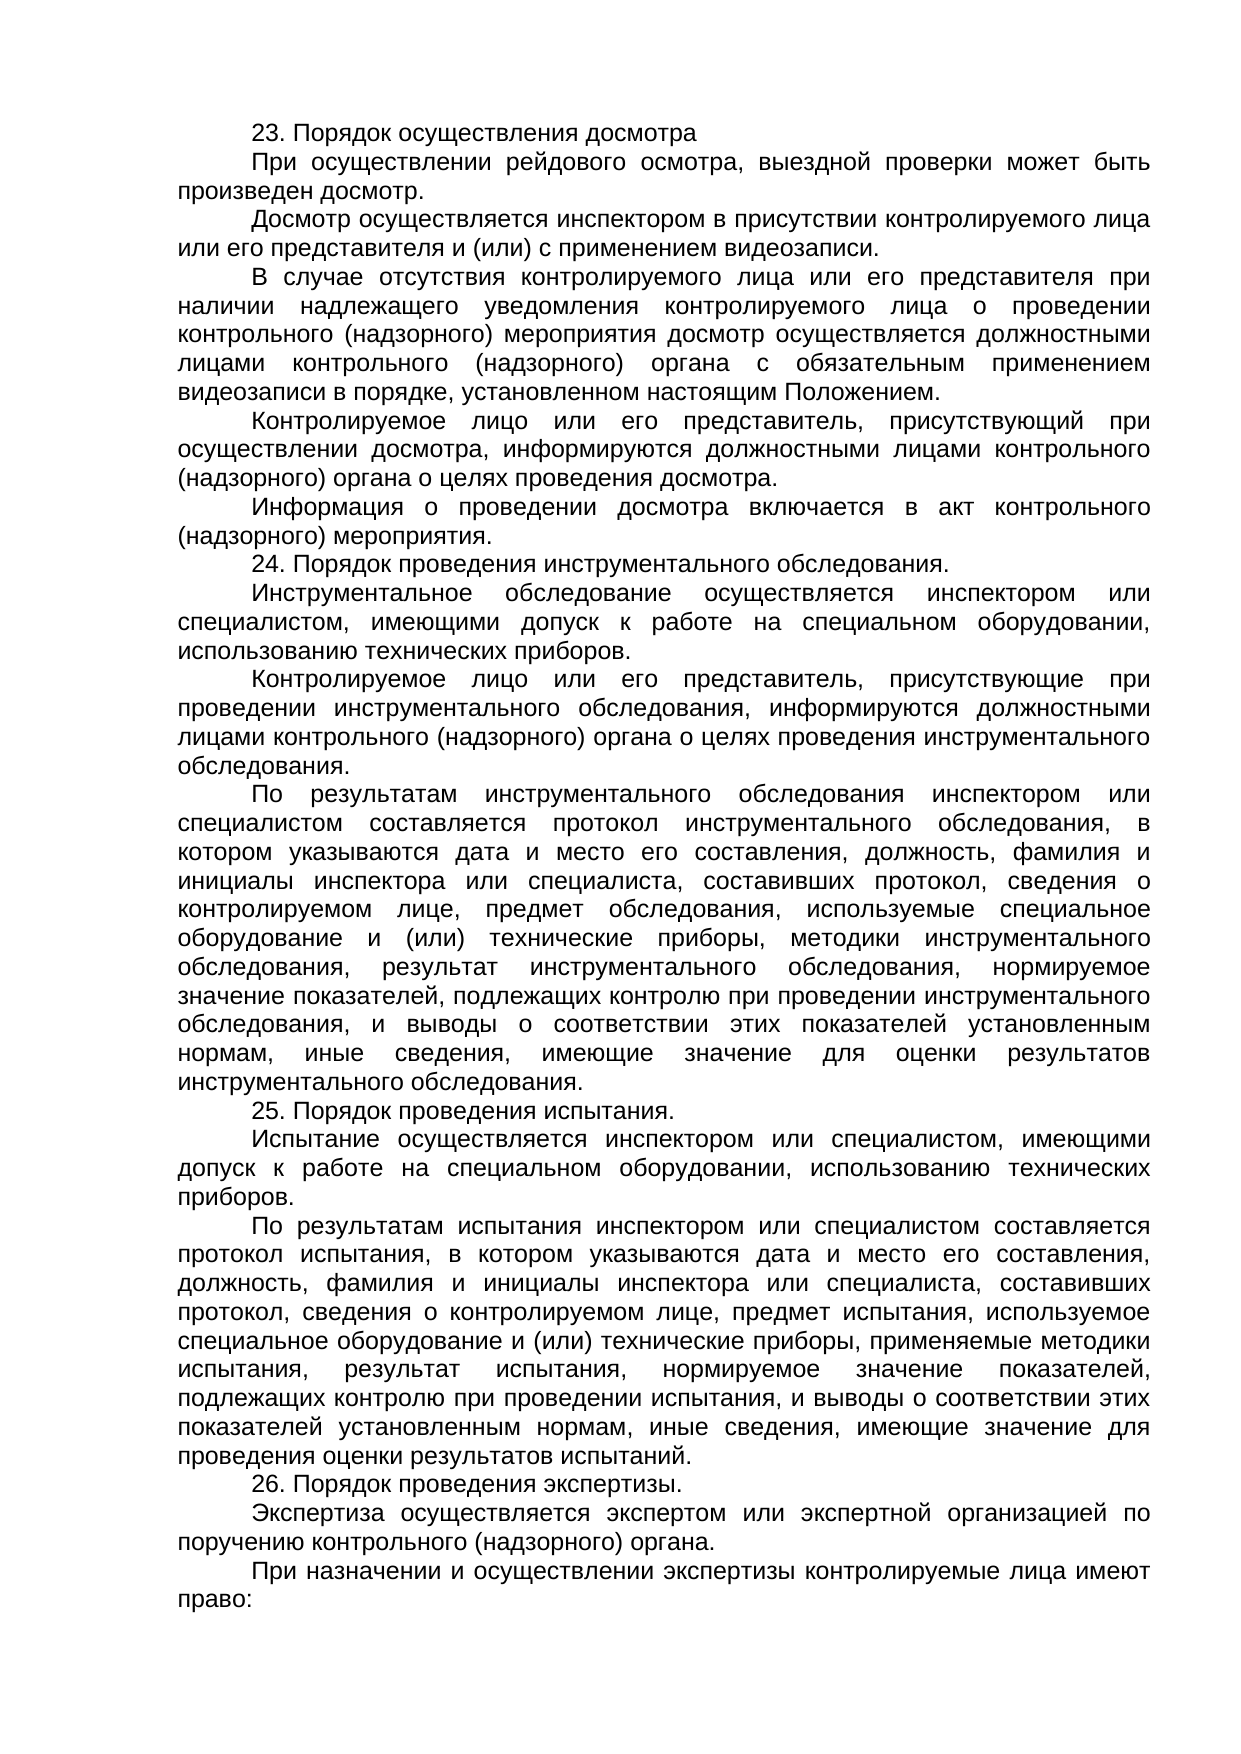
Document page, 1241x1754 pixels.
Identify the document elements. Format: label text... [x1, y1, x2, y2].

text 24. Порядок проведения инструментального обследования. [177, 549, 1152, 578]
text Испытание осуществляется инспектором или специалистом, имеющими допуск к работе на специальном оборудовании, использованию технических приборов. [177, 1124, 1152, 1211]
text По результатам инструментального обследования инспектором или специалистом составляется протокол инструментального обследования, в котором указываются дата и место его составления, должность, фамилия и инициалы инспектора или специалиста, составивших протокол, сведения о контролируемом лице, предмет обследования, используемые специальное оборудование и (или) технические приборы, методики инструментального обследования, результат инструментального обследования, нормируемое значение показателей, подлежащих контролю при проведении инструментального обследования, и выводы о соответствии этих показателей установленным нормам, иные сведения, имеющие значение для оценки результатов инструментального обследования. [177, 779, 1152, 1096]
text 25. Порядок проведения испытания. [177, 1096, 1152, 1124]
text Контролируемое лицо или его представитель, присутствующие при проведении инструментального обследования, информируются должностными лицами контрольного (надзорного) органа о целях проведения инструментального обследования. [177, 664, 1152, 779]
text Инструментальное обследование осуществляется инспектором или специалистом, имеющими допуск к работе на специальном оборудовании, использованию технических приборов. [177, 578, 1152, 664]
text При осуществлении рейдового осмотра, выездной проверки может быть произведен досмотр. [177, 147, 1152, 204]
text 26. Порядок проведения экспертизы. [177, 1469, 1152, 1498]
text По результатам испытания инспектором или специалистом составляется протокол испытания, в котором указываются дата и место его составления, должность, фамилия и инициалы инспектора или специалиста, составивших протокол, сведения о контролируемом лице, предмет испытания, используемое специальное оборудование и (или) технические приборы, применяемые методики испытания, результат испытания, нормируемое значение показателей, подлежащих контролю при проведении испытания, и выводы о соответствии этих показателей установленным нормам, иные сведения, имеющие значение для проведения оценки результатов испытаний. [177, 1211, 1152, 1469]
text Информация о проведении досмотра включается в акт контрольного (надзорного) мероприятия. [177, 492, 1152, 549]
text Экспертиза осуществляется экспертом или экспертной организацией по поручению контрольного (надзорного) органа. [177, 1498, 1152, 1556]
text При назначении и осуществлении экспертизы контролируемые лица имеют право: [177, 1556, 1152, 1613]
text Контролируемое лицо или его представитель, присутствующий при осуществлении досмотра, информируются должностными лицами контрольного (надзорного) органа о целях проведения досмотра. [177, 406, 1152, 492]
text 23. Порядок осуществления досмотра [177, 118, 1152, 147]
text В случае отсутствия контролируемого лица или его представителя при наличии надлежащего уведомления контролируемого лица о проведении контрольного (надзорного) мероприятия досмотр осуществляется должностными лицами контрольного (надзорного) органа с обязательным применением видеозаписи в порядке, установленном настоящим Положением. [177, 262, 1152, 406]
text Досмотр осуществляется инспектором в присутствии контролируемого лица или его представителя и (или) с применением видеозаписи. [177, 204, 1152, 262]
